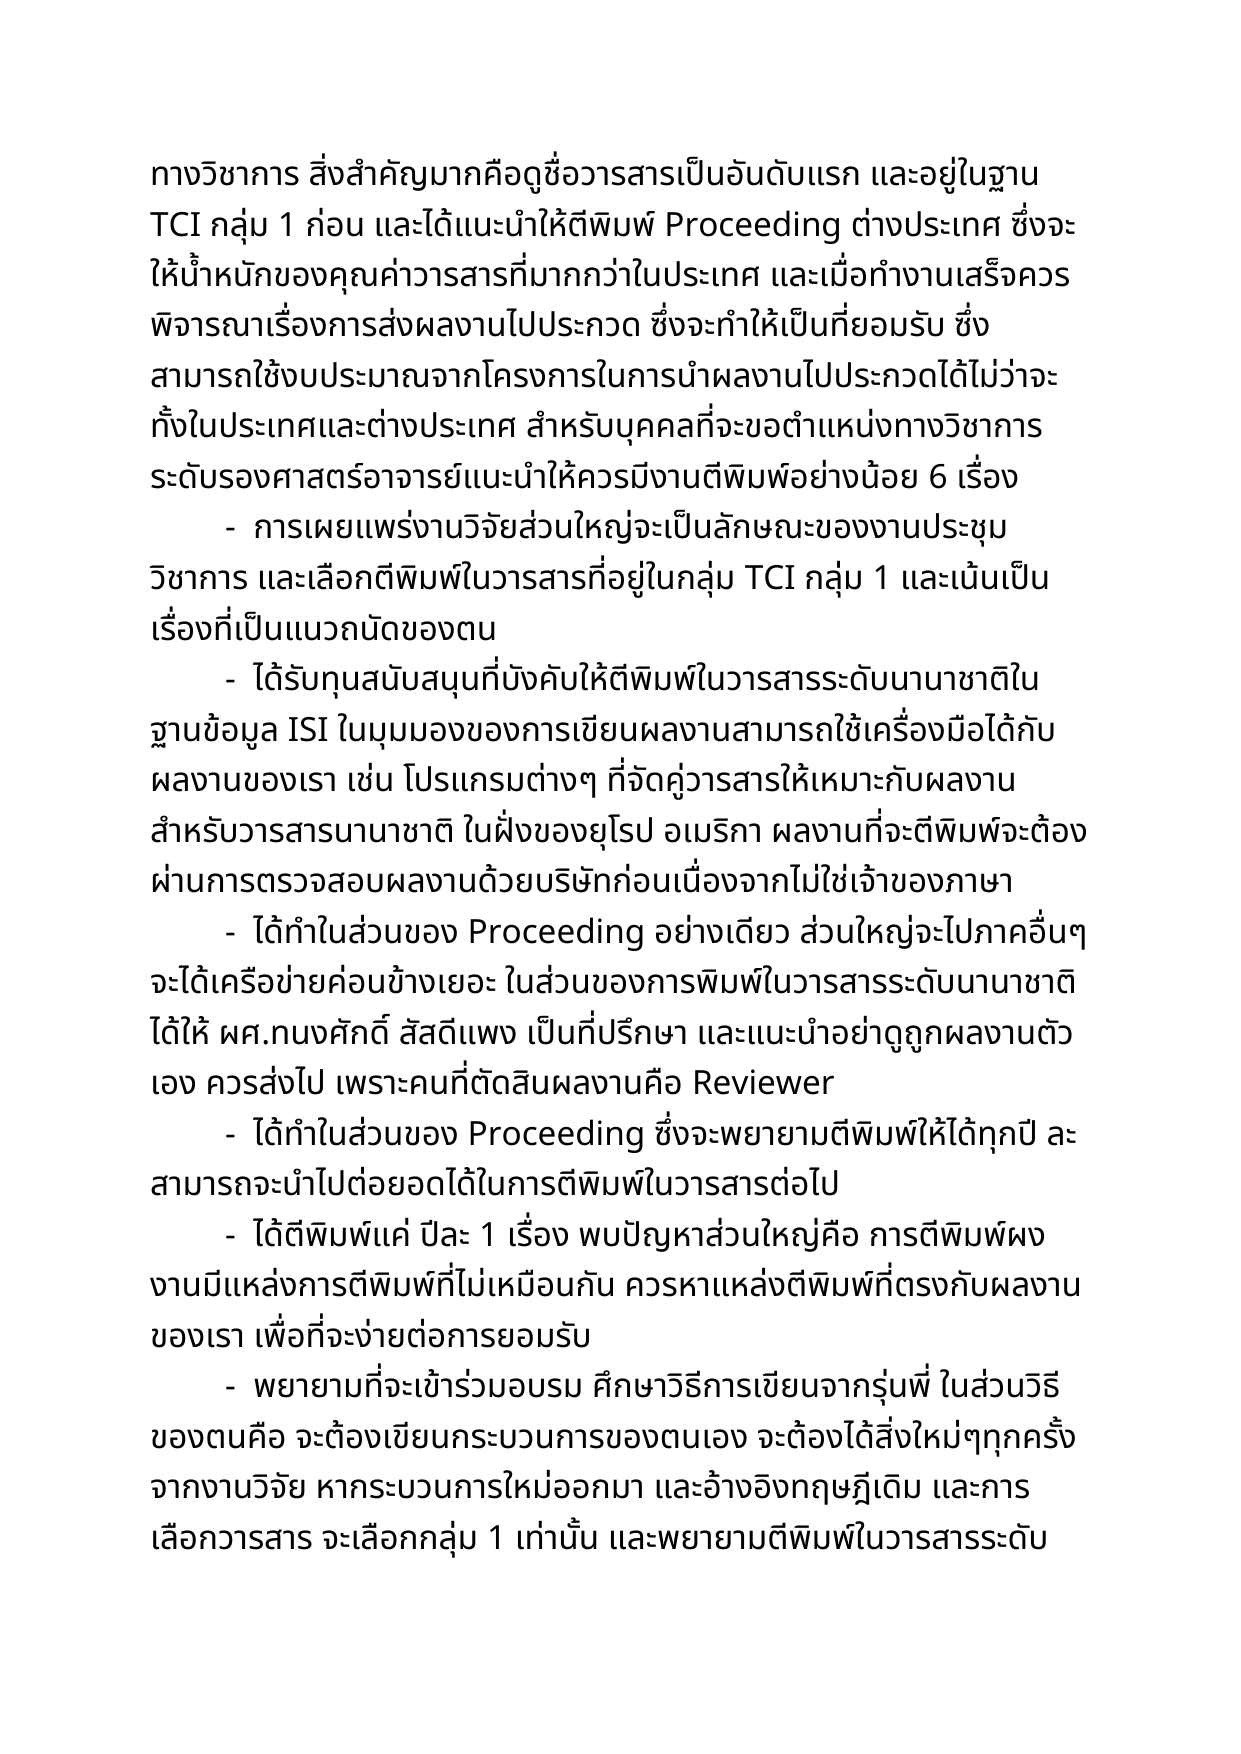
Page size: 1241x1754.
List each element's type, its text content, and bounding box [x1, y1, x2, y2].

text - ได้ทำในส่วนของ Proceeding ซึ่งจะพยายามตีพิมพ์ให้ได้ทุกปี ละสามารถจะนำไปต่อยอดได้ในการตีพิมพ์ในวารสารต่อไป [150, 1110, 1090, 1211]
text - ได้รับทุนสนับสนุนที่บังคับให้ตีพิมพ์ในวารสารระดับนานาชาติในฐานข้อมูล ISI ในมุมมองของการเขียนผลงานสามารถใช้เครื่องมือได้กับผลงานของเรา เช่น โปรแกรมต่างๆ ที่จัดคู่วารสารให้เหมาะกับผลงาน สำหรับวารสารนานาชาติ ในฝั่งของยุโรป อเมริกา ผลงานที่จะตีพิมพ์จะต้องผ่านการตรวจสอบผลงานด้วยบริษัทก่อนเนื่องจากไม่ใช่เจ้าของภาษา [150, 655, 1090, 907]
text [150, 150, 1090, 503]
text - ได้ทำในส่วนของ Proceeding อย่างเดียว ส่วนใหญ่จะไปภาคอื่นๆจะได้เครือข่ายค่อนข้างเยอะ ในส่วนของการพิมพ์ในวารสารระดับนานาชาติได้ให้ ผศ.ทนงศักดิ์ สัสดีแพง เป็นที่ปรึกษา และแนะนำอย่าดูถูกผลงานตัวเอง ควรส่งไป เพราะคนที่ตัดสินผลงานคือ Reviewer [150, 907, 1090, 1110]
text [150, 1362, 1090, 1564]
text - ได้ตีพิมพ์แค่ ปีละ 1 เรื่อง พบปัญหาส่วนใหญ่คือ การตีพิมพ์ผงงานมีแหล่งการตีพิมพ์ที่ไม่เหมือนกัน ควรหาแหล่งตีพิมพ์ที่ตรงกับผลงานของเรา เพื่อที่จะง่ายต่อการยอมรับ [150, 1211, 1090, 1362]
text - การเผยแพร่งานวิจัยส่วนใหญ่จะเป็นลักษณะของงานประชุมวิชาการ และเลือกตีพิมพ์ในวารสารที่อยู่ในกลุ่ม TCI กลุ่ม 1 และเน้นเป็นเรื่องที่เป็นแนวถนัดของตน [150, 503, 1090, 655]
